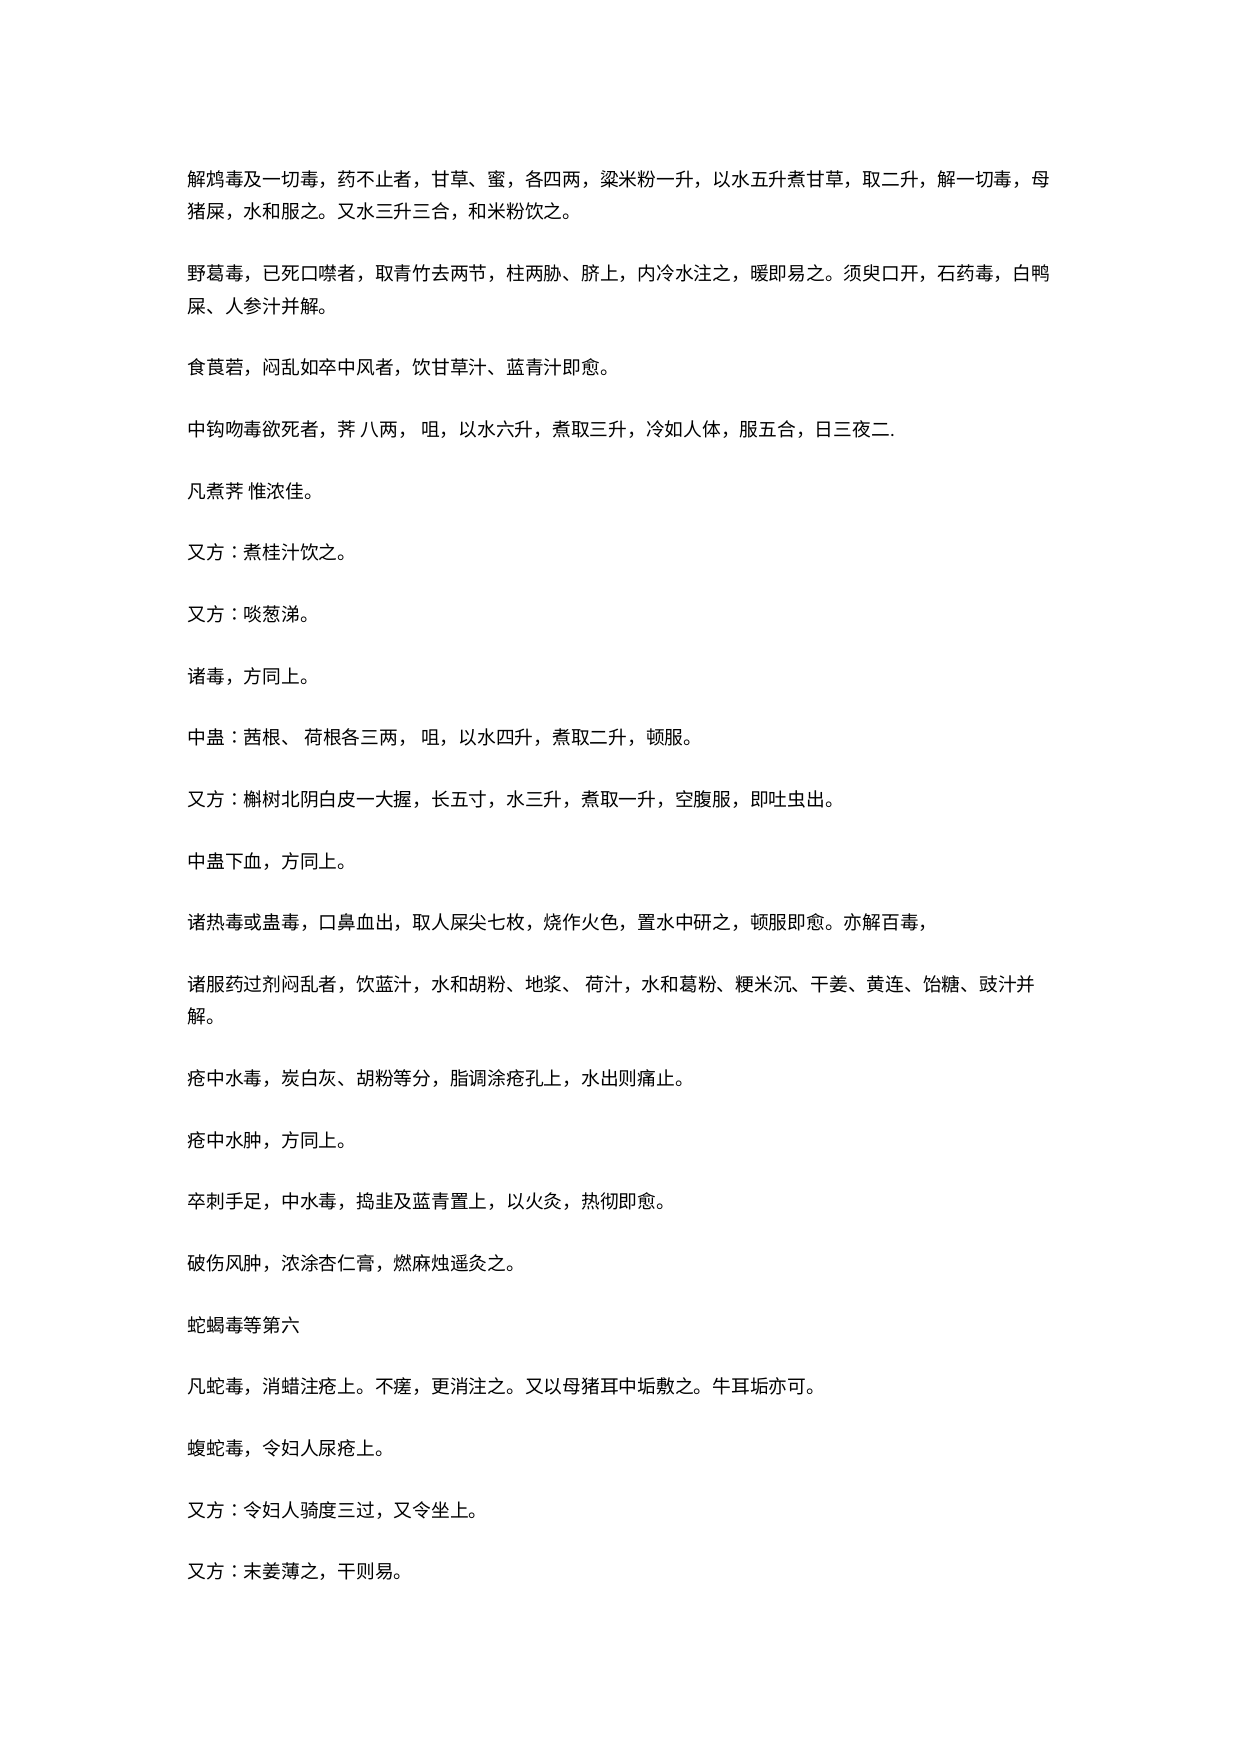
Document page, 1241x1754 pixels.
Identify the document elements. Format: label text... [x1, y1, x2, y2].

text 中蛊下血，方同上。 [187, 844, 1053, 876]
text 又方∶令妇人骑度三过，又令坐上。 [187, 1493, 1053, 1525]
text 蝮蛇毒，令妇人尿疮上。 [187, 1431, 1053, 1464]
text 又方∶煮桂汁饮之。 [187, 535, 1053, 568]
text 诸热毒或蛊毒，口鼻血出，取人屎尖七枚，烧作火色，置水中研之，顿服即愈。亦解百毒， [187, 905, 1053, 938]
text 又方∶啖葱涕。 [187, 597, 1053, 629]
text 又方∶槲树北阴白皮一大握，长五寸，水三升，煮取一升，空腹服，即吐虫出。 [187, 782, 1053, 814]
text 中钩吻毒欲死者，荠 八两， 咀，以水六升，煮取三升，冷如人体，服五合，日三夜二. [187, 412, 1053, 444]
text 凡蛇毒，消蜡注疮上。不瘥，更消注之。又以母猪耳中垢敷之。牛耳垢亦可。 [187, 1369, 1053, 1402]
text 野葛毒，已死口噤者，取青竹去两节，柱两胁、脐上，内冷水注之，暖即易之。须臾口开，石药毒，白鸭屎、人参汁并解。 [187, 256, 1053, 321]
text 解鸩毒及一切毒，药不止者，甘草、蜜，各四两，粱米粉一升，以水五升煮甘草，取二升，解一切毒，母猪屎，水和服之。又水三升三合，和米粉饮之。 [187, 162, 1053, 227]
text 食莨菪，闷乱如卒中风者，饮甘草汁、蓝青汁即愈。 [187, 350, 1053, 383]
text 疮中水肿，方同上。 [187, 1123, 1053, 1155]
text 中蛊∶茜根、 荷根各三两， 咀，以水四升，煮取二升，顿服。 [187, 720, 1053, 753]
text 疮中水毒，炭白灰、胡粉等分，脂调涂疮孔上，水出则痛止。 [187, 1061, 1053, 1094]
text 又方∶末姜薄之，干则易。 [187, 1554, 1053, 1587]
text 诸毒，方同上。 [187, 659, 1053, 691]
text 蛇蝎毒等第六 [187, 1308, 1053, 1340]
text 凡煮荠 惟浓佳。 [187, 474, 1053, 506]
text 破伤风肿，浓涂杏仁膏，燃麻烛遥灸之。 [187, 1246, 1053, 1279]
text 卒刺手足，中水毒，捣韭及蓝青置上，以火灸，热彻即愈。 [187, 1184, 1053, 1217]
text 诸服药过剂闷乱者，饮蓝汁，水和胡粉、地浆、 荷汁，水和葛粉、粳米沉、干姜、黄连、饴糖、豉汁并解。 [187, 967, 1053, 1032]
